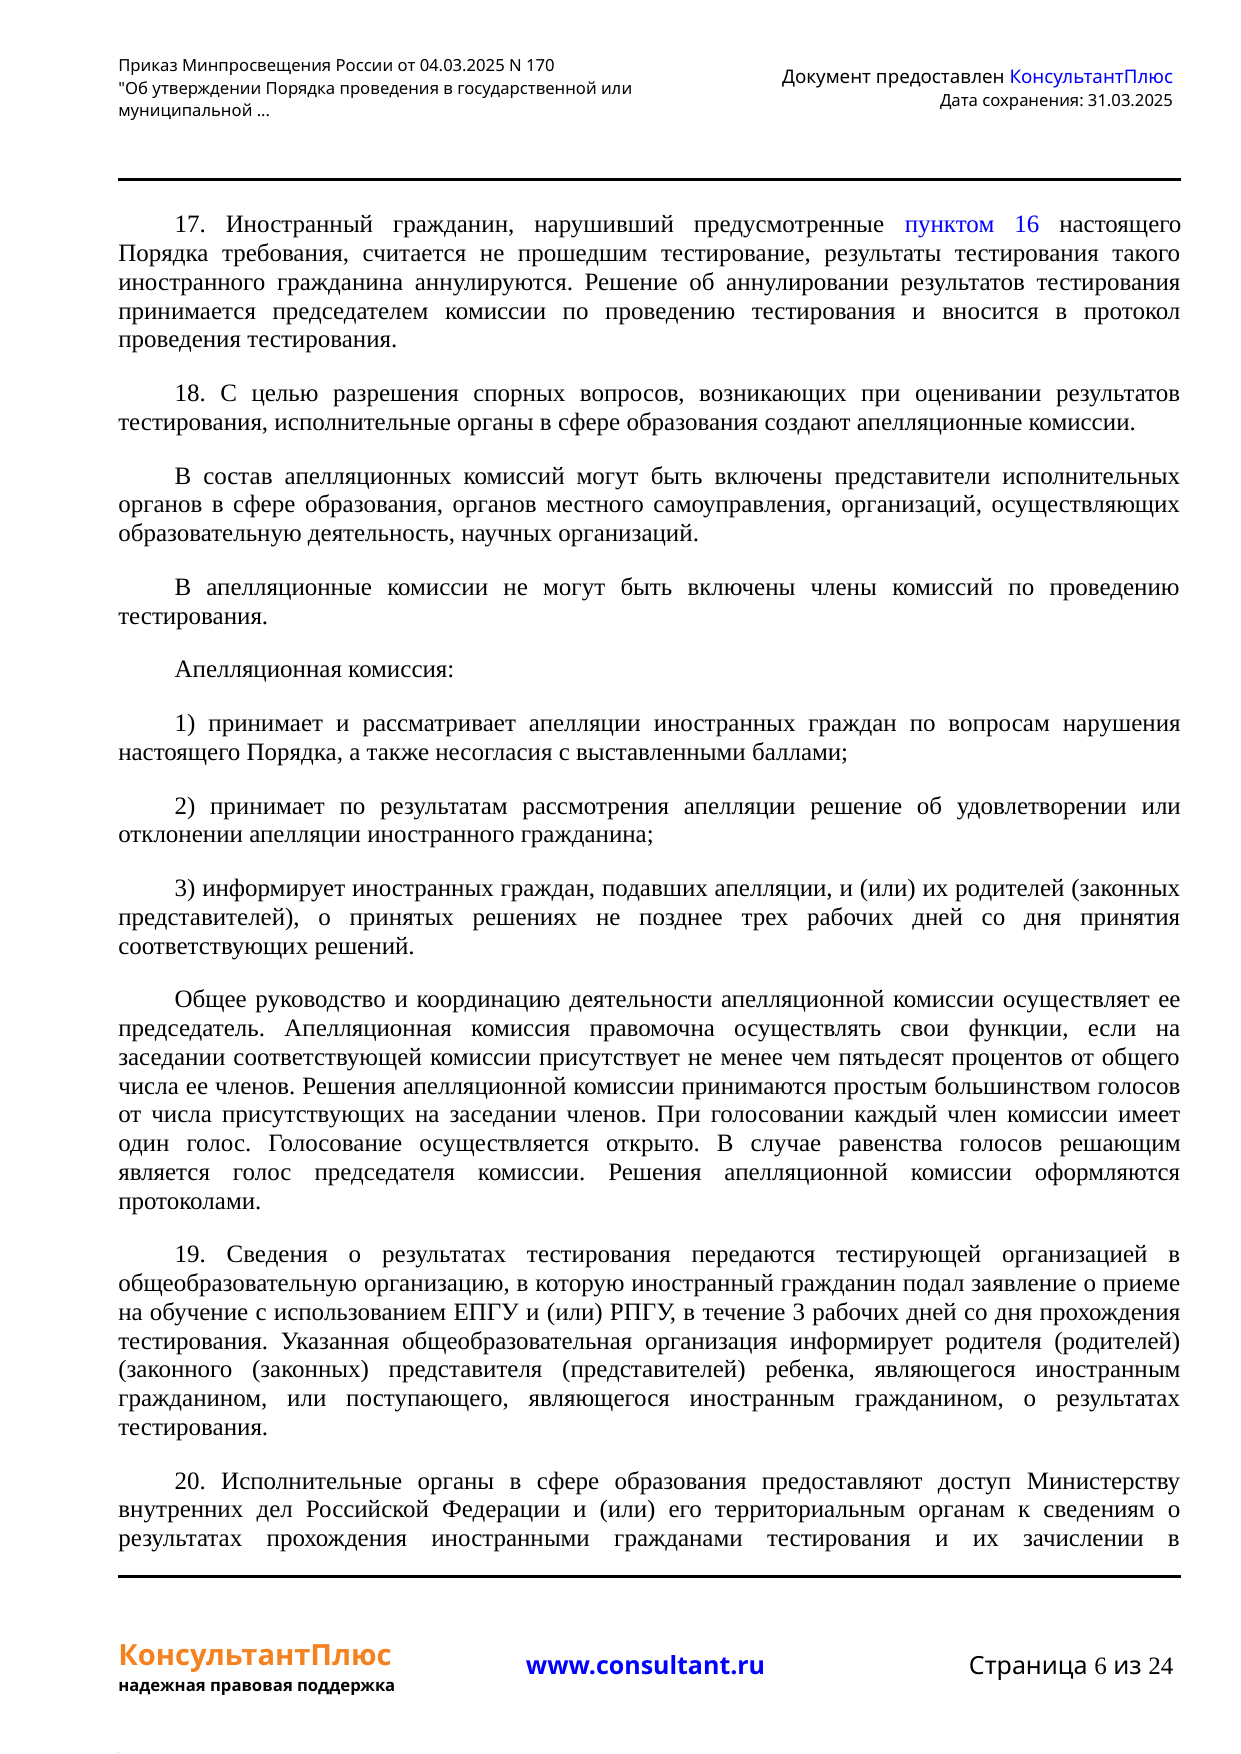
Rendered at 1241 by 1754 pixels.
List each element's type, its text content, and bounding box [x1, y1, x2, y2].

text 3) информирует иностранных граждан, подавших апелляции, и (или) их родителей (законных представителей), о принятых решениях не позднее трех рабочих дней со дня принятия соответствующих решений. [118, 873, 1181, 959]
text 2) принимает по результатам рассмотрения апелляции решение об удовлетворении или отклонении апелляции иностранного гражданина; [118, 791, 1181, 848]
text В состав апелляционных комиссий могут быть включены представители исполнительных органов в сфере образования, органов местного самоуправления, организаций, осуществляющих образовательную деятельность, научных организаций. [118, 461, 1181, 547]
text 17. Иностранный гражданин, нарушивший предусмотренные пунктом 16 настоящего Порядка требования, считается не прошедшим тестирование, результаты тестирования такого иностранного гражданина аннулируются. Решение об аннулировании результатов тестирования принимается председателем комиссии по проведению тестирования и вносится в протокол проведения тестирования. [118, 209, 1181, 353]
text Апелляционная комиссия: [118, 654, 1181, 683]
text 1) принимает и рассматривает апелляции иностранных граждан по вопросам нарушения настоящего Порядка, а также несогласия с выставленными баллами; [118, 708, 1181, 766]
text В апелляционные комиссии не могут быть включены члены комиссий по проведению тестирования. [118, 572, 1181, 629]
text 19. Сведения о результатах тестирования передаются тестирующей организацией в общеобразовательную организацию, в которую иностранный гражданин подал заявление о приеме на обучение с использованием ЕПГУ и (или) РПГУ, в течение 3 рабочих дней со дня прохождения тестирования. Указанная общеобразовательная организация информирует родителя (родителей) (законного (законных) представителя (представителей) ребенка, являющегося иностранным гражданином, или поступающего, являющегося иностранным гражданином, о результатах тестирования. [118, 1239, 1181, 1441]
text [118, 1466, 1181, 1552]
text 18. С целью разрешения спорных вопросов, возникающих при оценивании результатов тестирования, исполнительные органы в сфере образования создают апелляционные комиссии. [118, 378, 1181, 436]
text Общее руководство и координацию деятельности апелляционной комиссии осуществляет ее председатель. Апелляционная комиссия правомочна осуществлять свои функции, если на заседании соответствующей комиссии присутствует не менее чем пятьдесят процентов от общего числа ее членов. Решения апелляционной комиссии принимаются простым большинством голосов от числа присутствующих на заседании членов. При голосовании каждый член комиссии имеет один голос. Голосование осуществляется открыто. В случае равенства голосов решающим является голос председателя комиссии. Решения апелляционной комиссии оформляются протоколами. [118, 984, 1181, 1214]
